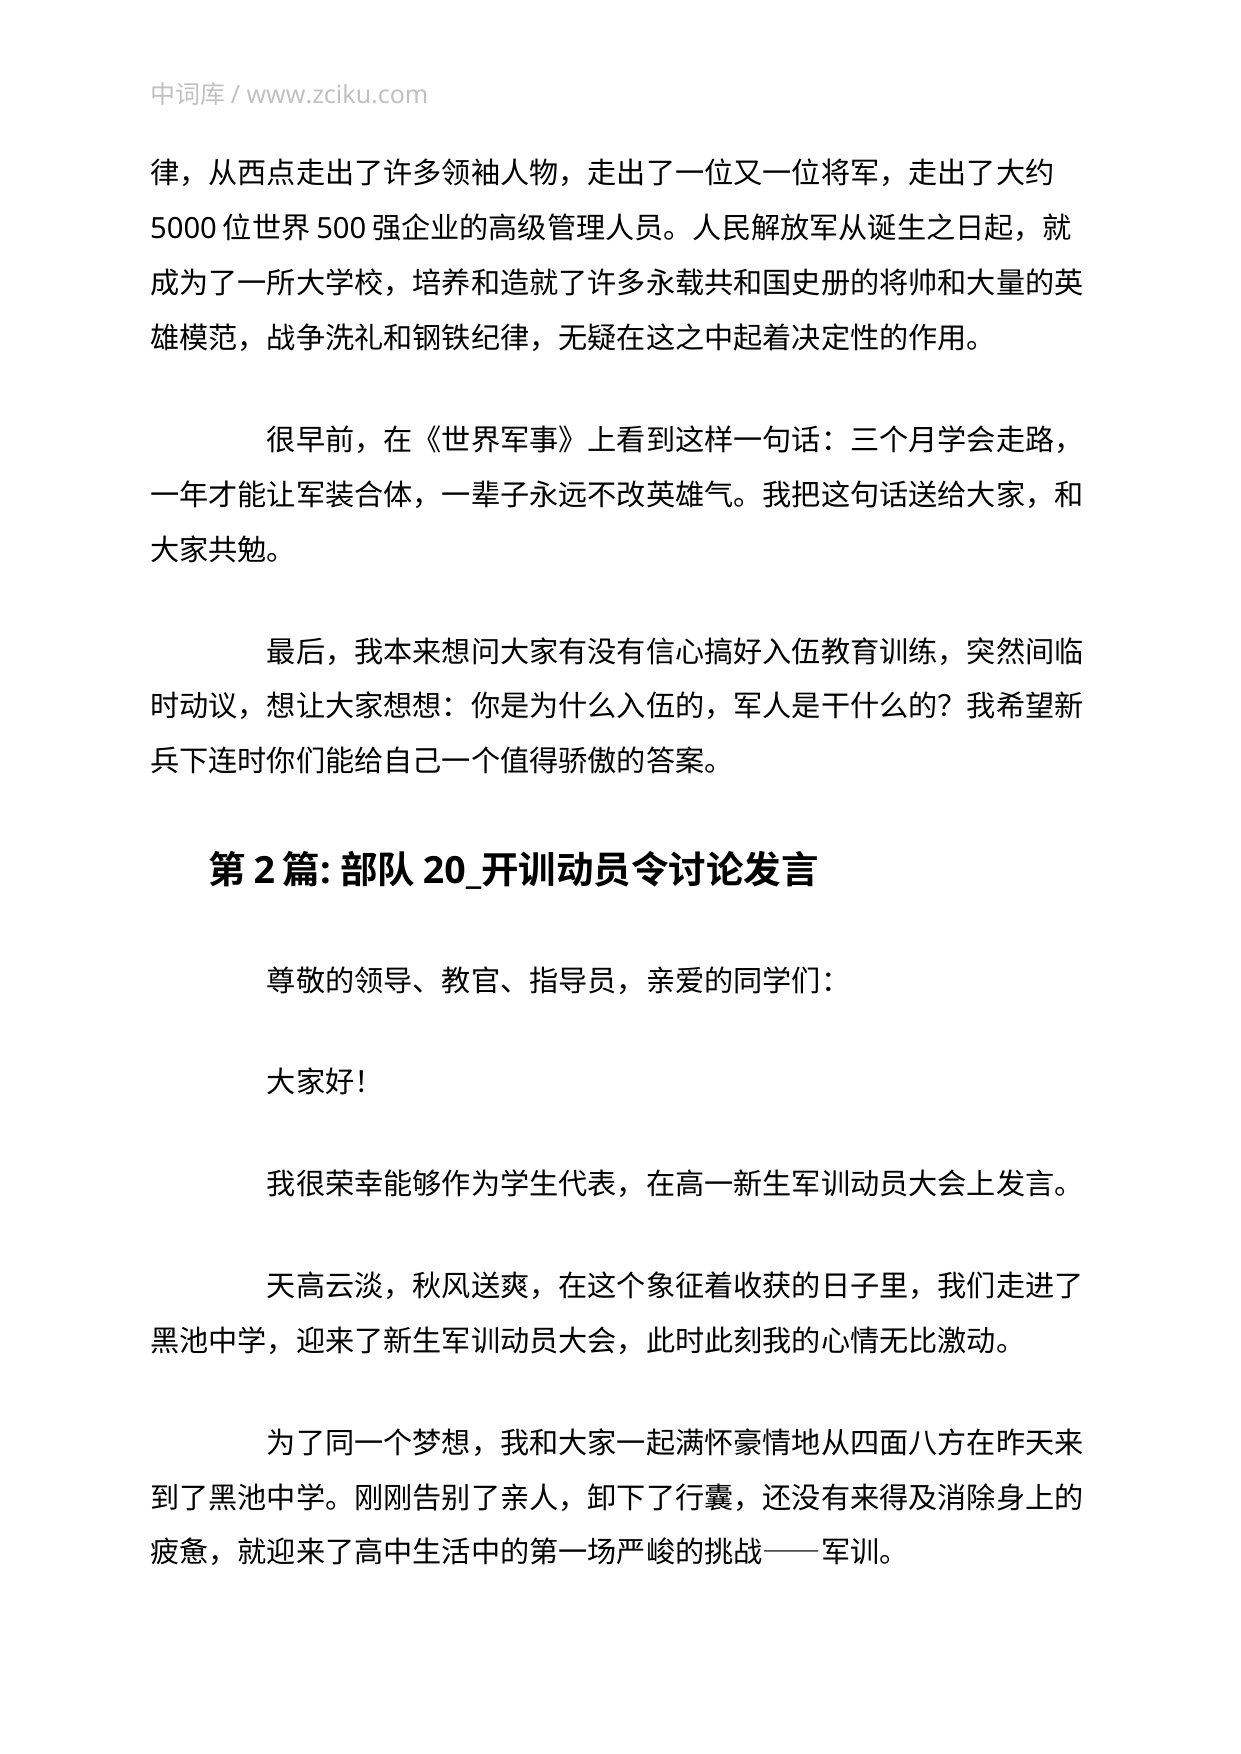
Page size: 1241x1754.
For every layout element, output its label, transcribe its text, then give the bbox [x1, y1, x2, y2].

text 最后，我本来想问大家有没有信心搞好入伍教育训练，突然间临时动议，想让大家想想：你是为什么入伍的，军人是干什么的？我希望新兵下连时你们能给自己一个值得骄傲的答案。 [150, 628, 1090, 780]
text 很早前，在《世界军事》上看到这样一句话：三个月学会走路，一年才能让军装合体，一辈子永远不改英雄气。我把这句话送给大家，和大家共勉。 [150, 417, 1090, 569]
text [150, 150, 1090, 357]
text 为了同一个梦想，我和大家一起满怀豪情地从四面八方在昨天来到了黑池中学。刚刚告别了亲人，卸下了行囊，还没有来得及消除身上的疲惫，就迎来了高中生活中的第一场严峻的挑战——军训。 [150, 1419, 1090, 1571]
text 我很荣幸能够作为学生代表，在高一新生军训动员大会上发言。 [150, 1161, 1090, 1203]
text 天高云淡，秋风送爽，在这个象征着收获的日子里，我们走进了黑池中学，迎来了新生军训动员大会，此时此刻我的心情无比激动。 [150, 1263, 1090, 1360]
text 尊敬的领导、教官、指导员，亲爱的同学们： [150, 957, 1090, 999]
text 大家好！ [150, 1059, 1090, 1101]
text 第2篇: 部队20_开训动员令讨论发言 [150, 840, 1090, 894]
